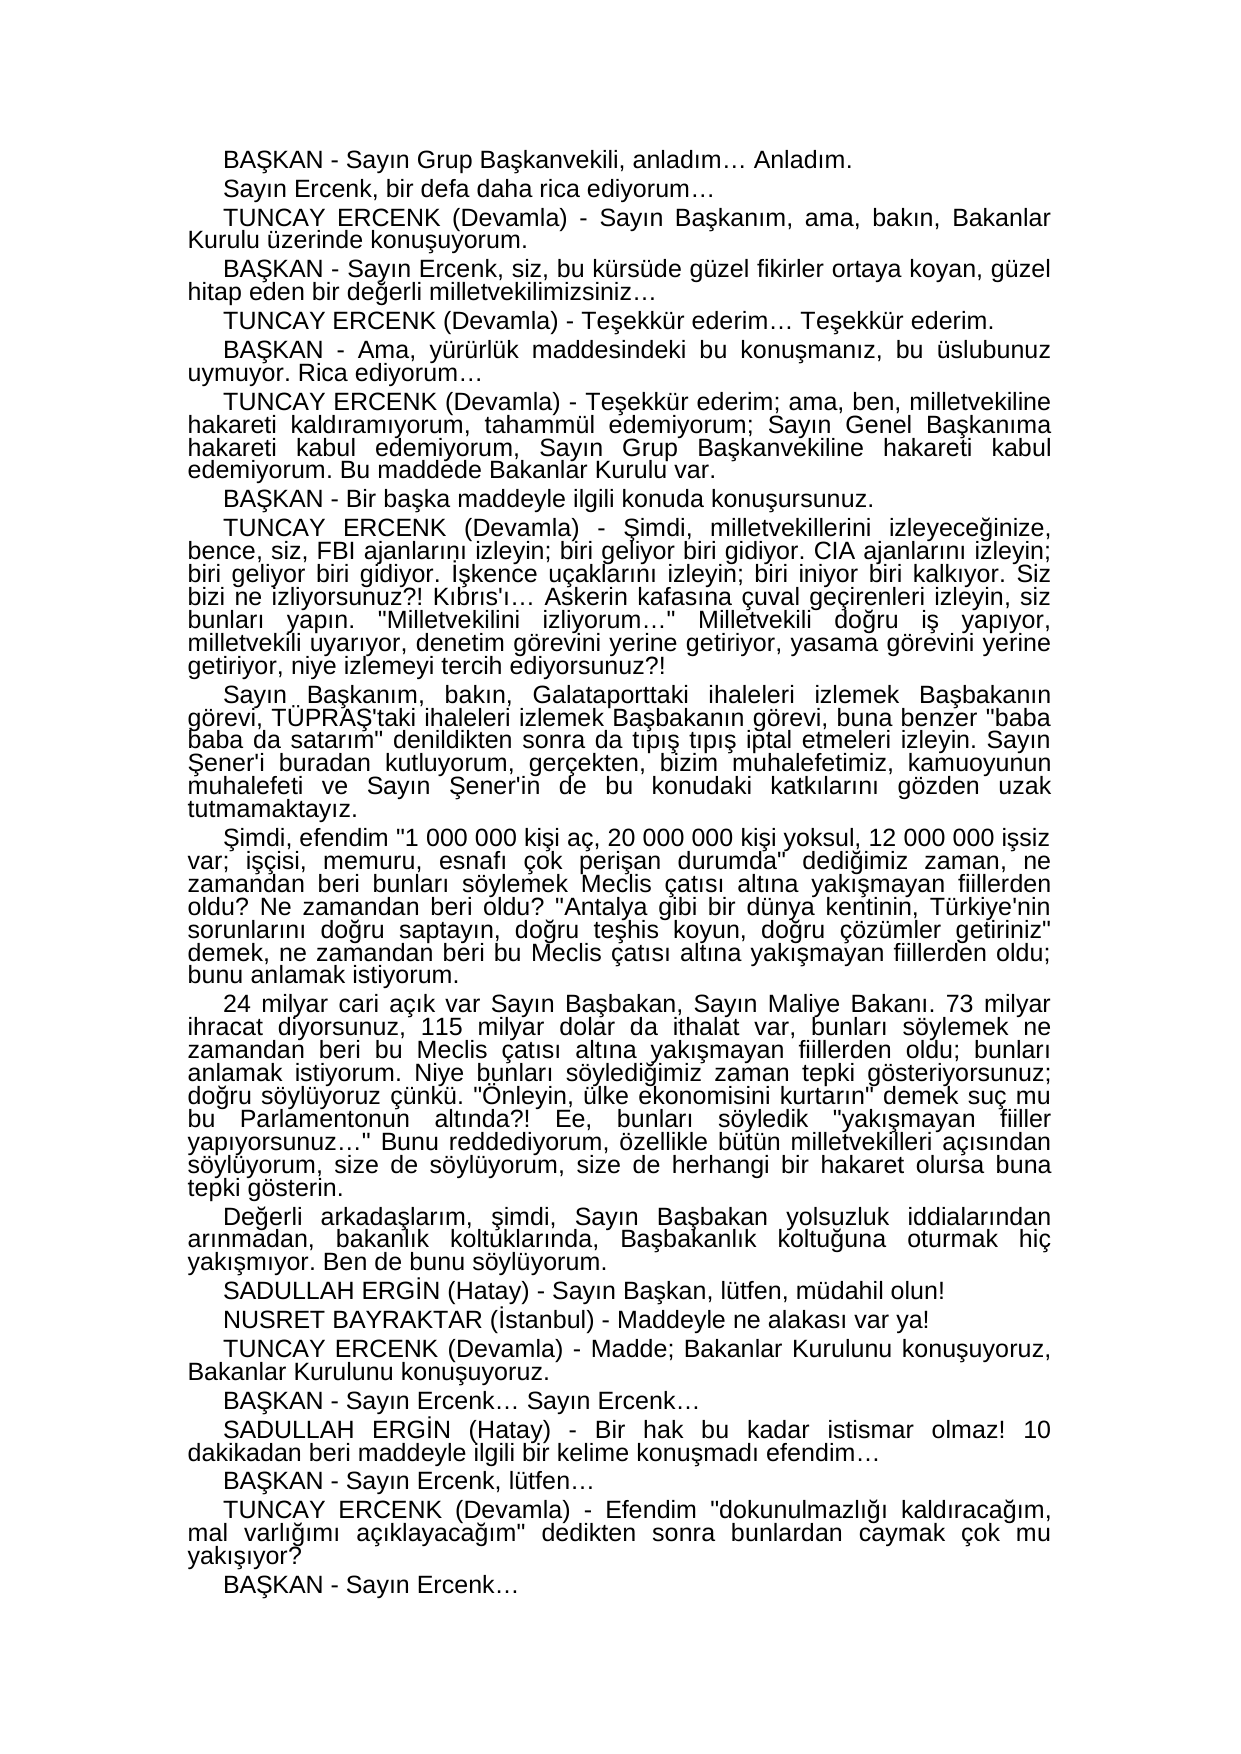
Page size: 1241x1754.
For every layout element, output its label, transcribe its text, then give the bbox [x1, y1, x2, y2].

text TUNCAY ERCENK (Devamla) - Teşekkür ederim… Teşekkür ederim. [187, 311, 449, 334]
text TUNCAY ERCENK (Devamla) - Sayın Başkanım, ama, bakın, Bakanlar Kurulu üzerinde konuşuyorum. [187, 208, 1053, 253]
text BAŞKAN - Sayın Ercenk, lütfen… [187, 1471, 1053, 1494]
text BAŞKAN - Sayın Grup Başkanvekili, anladım… Anladım. [187, 150, 1053, 173]
text NUSRET BAYRAKTAR (İstanbul) - Maddeyle ne alakası var ya! [187, 1310, 495, 1333]
text BAŞKAN - Ama, yürürlük maddesindeki bu konuşmanız, bu üslubunuz uymuyor. Rica ediyorum… [187, 340, 1053, 386]
text BAŞKAN - Sayın Ercenk… [187, 1575, 1053, 1598]
text Sayın Başkanım, bakın, Galataporttaki ihaleleri izlemek Başbakanın görevi, TÜPRAŞ'taki ihaleleri izlemek Başbakanın görevi, buna benzer "baba baba da satarım" denildikten sonra da tıpış tıpış iptal etmeleri izleyin. Sayın Şener'i buradan kutluyorum, gerçekten, bizim muhalefetimiz, kamuoyunun muhalefeti ve Sayın Şener'in de bu konudaki katkılarını gözden uzak tutmamaktayız. [187, 685, 1053, 822]
text SADULLAH ERGİN (Hatay) - Sayın Başkan, lütfen, müdahil olun! [524, 1281, 1053, 1304]
text TUNCAY ERCENK (Devamla) - Efendim "dokunulmazlığı kaldıracağım, mal varlığımı açıklayacağım" dedikten sonra bunlardan caymak çok mu yakışıyor? [187, 1500, 1053, 1569]
text 24 milyar cari açık var Sayın Başbakan, Sayın Maliye Bakanı. 73 milyar ihracat diyorsunuz, 115 milyar dolar da ithalat var, bunları söylemek ne zamandan beri bu Meclis çatısı altına yakışmayan fiillerden oldu; bunları anlamak istiyorum. Niye bunları söylediğimiz zaman tepki gösteriyorsunuz; doğru söylüyoruz çünkü. "Önleyin, ülke ekonomisini kurtarın" demek suç mu bu Parlamentonun altında?! Ee, bunları söyledik "yakışmayan fiiller yapıyorsunuz…" Bunu reddediyorum, özellikle bütün milletvekilleri açısından söylüyorum, size de söylüyorum, size de herhangi bir hakaret olursa buna tepki gösterin. [187, 994, 1053, 1201]
text TUNCAY ERCENK (Devamla) - Şimdi, milletvekillerini izleyeceğinize, bence, siz, FBI ajanlarını izleyin; biri geliyor biri gidiyor. CIA ajanlarını izleyin; biri geliyor biri gidiyor. İşkence uçaklarını izleyin; biri iniyor biri kalkıyor. Siz bizi ne izliyorsunuz?! Kıbrıs'ı… Askerin kafasına çuval geçirenleri izleyin, siz bunları yapın. "Milletvekilini izliyorum…" Milletvekili doğru iş yapıyor, milletvekili uyarıyor, denetim görevini yerine getiriyor, yasama görevini yerine getiriyor, niye izlemeyi tercih ediyorsunuz?! [187, 518, 1053, 679]
text NUSRET BAYRAKTAR (İstanbul) - Maddeyle ne alakası var ya! [589, 1310, 1053, 1333]
text BAŞKAN - Sayın Ercenk, siz, bu kürsüde güzel fikirler ortaya koyan, güzel hitap eden bir değerli milletvekilimizsiniz… [187, 259, 1053, 305]
text SADULLAH ERGİN (Hatay) - Bir hak bu kadar istismar olmaz! 10 dakikadan beri maddeyle ilgili bir kelime konuşmadı efendim… [187, 1420, 1053, 1466]
text Şimdi, efendim "1 000 000 kişi aç, 20 000 000 kişi yoksul, 12 000 000 işsiz var; işçisi, memuru, esnafı çok perişan durumda" dediğimiz zaman, ne zamandan beri bunları söylemek Meclis çatısı altına yakışmayan fiillerden oldu? Ne zamandan beri oldu? "Antalya gibi bir dünya kentinin, Türkiye'nin sorunlarını doğru saptayın, doğru teşhis koyun, doğru çözümler getiriniz" demek, ne zamandan beri bu Meclis çatısı altına yakışmayan fiillerden oldu; bunu anlamak istiyorum. [187, 828, 1053, 988]
text SADULLAH ERGİN (Hatay) - Sayın Başkan, lütfen, müdahil olun! [187, 1281, 453, 1304]
text BAŞKAN - Bir başka maddeyle ilgili konuda konuşursunuz. [187, 489, 1053, 512]
text Sayın Ercenk, bir defa daha rica ediyorum… [187, 179, 1053, 202]
text Değerli arkadaşlarım, şimdi, Sayın Başbakan yolsuzluk iddialarından arınmadan, bakanlık koltuklarında, Başbakanlık koltuğuna oturmak hiç yakışmıyor. Ben de bunu söylüyorum. [187, 1207, 1053, 1275]
text TUNCAY ERCENK (Devamla) - Madde; Bakanlar Kurulunu konuşuyoruz, Bakanlar Kurulunu konuşuyoruz. [187, 1339, 1053, 1385]
text BAŞKAN - Sayın Ercenk… Sayın Ercenk… [187, 1391, 1053, 1414]
text TUNCAY ERCENK (Devamla) - Teşekkür ederim… Teşekkür ederim. [553, 311, 1053, 334]
text TUNCAY ERCENK (Devamla) - Teşekkür ederim; ama, ben, milletvekiline hakareti kaldıramıyorum, tahammül edemiyorum; Sayın Genel Başkanıma hakareti kabul edemiyorum, Sayın Grup Başkanvekiline hakareti kabul edemiyorum. Bu maddede Bakanlar Kurulu var. [187, 392, 1053, 483]
